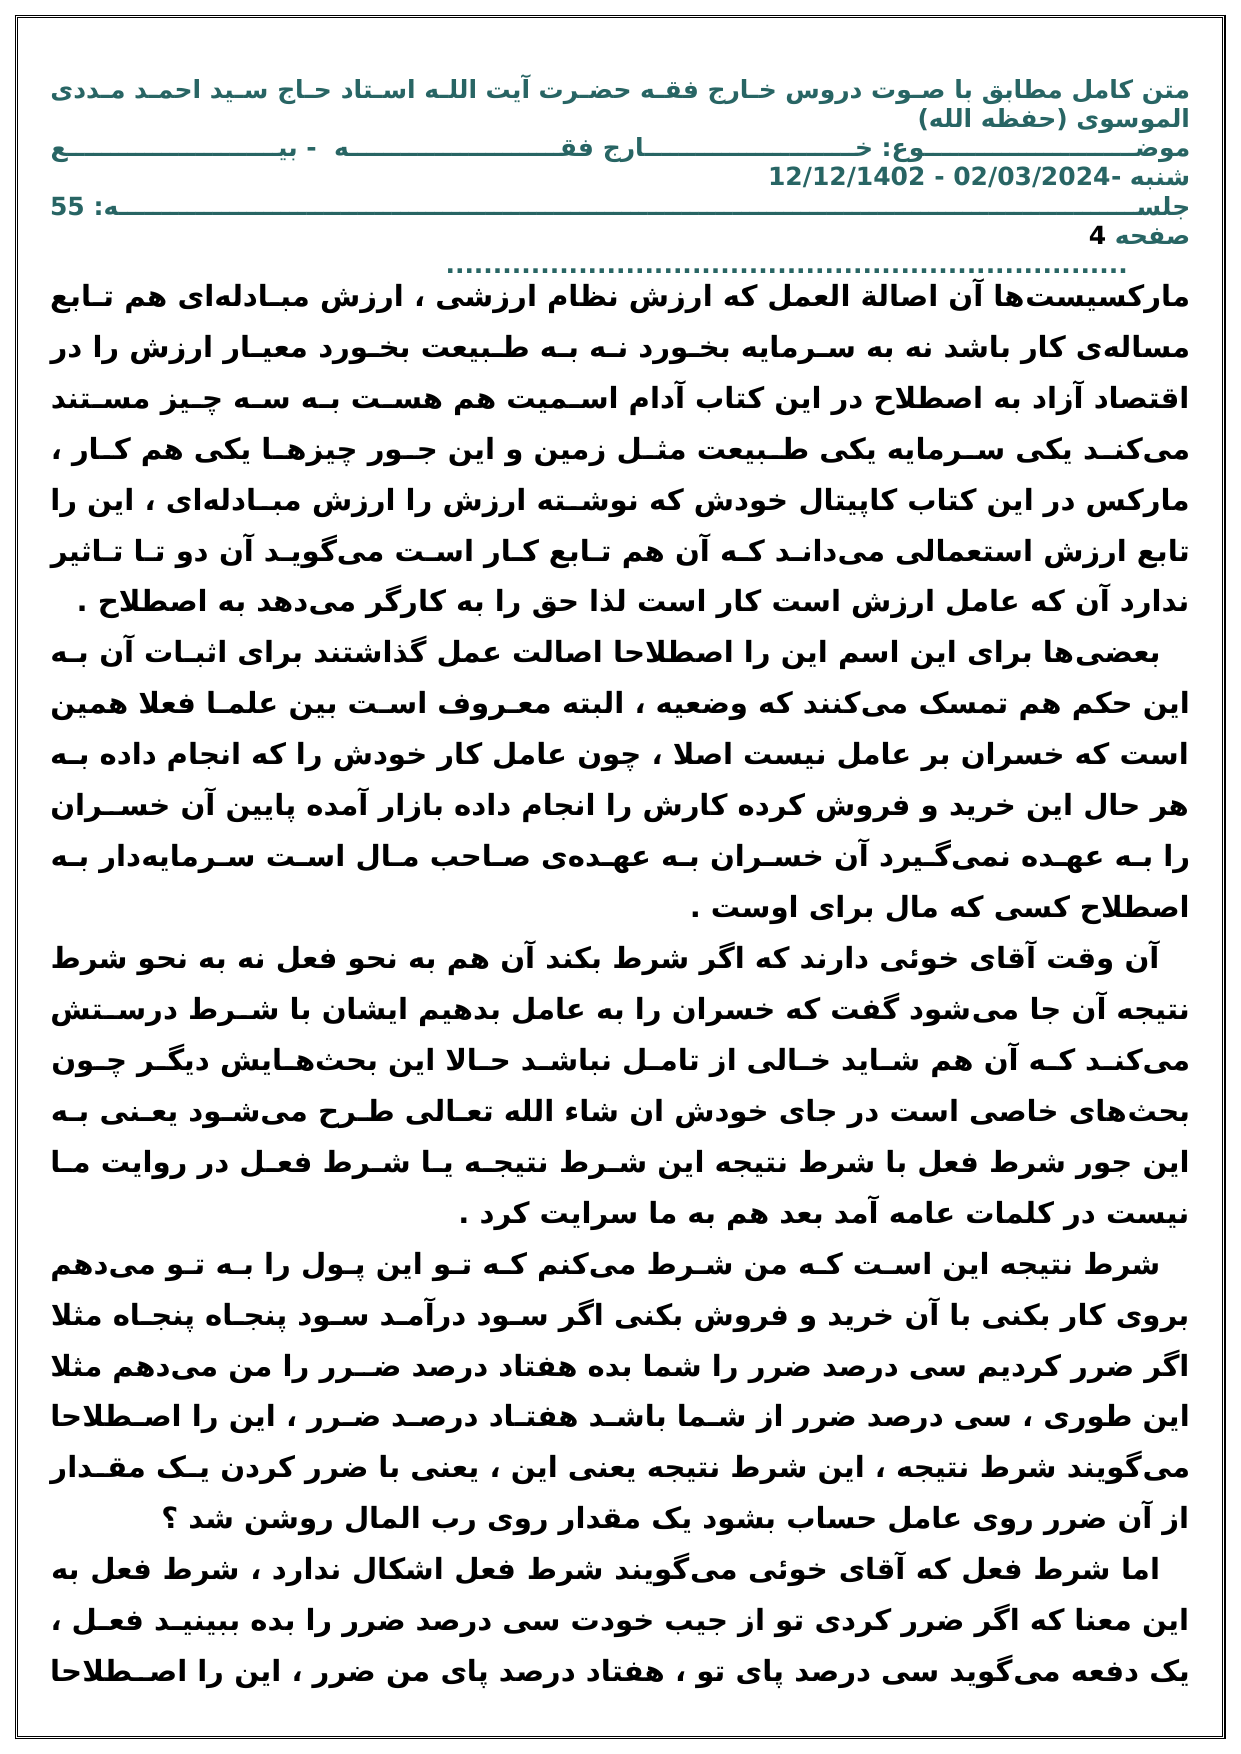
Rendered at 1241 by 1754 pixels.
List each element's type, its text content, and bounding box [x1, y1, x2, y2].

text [50, 1553, 1190, 1688]
text آن وقت آقای خوئی دارند که اگر شرط بکند آن هم به نحو فعل نه به نحو شرط نتیجه آن جا می‌شود گفت که خسران را به عامل بدهیم ایشان با شرط درستش می‌کند که آن هم شاید خالی از تامل نباشد حالا این بحث‌هایش دیگر چون بحث‌های خاصی است در جای خودش ان شاء الله تعالی طرح می‌شود یعنی به این جور شرط فعل با شرط نتیجه این شرط نتیجه یا شرط فعل در روایت ما نیست در کلمات عامه آمد بعد هم به ما سرایت کرد . [50, 941, 1190, 1230]
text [50, 279, 1190, 619]
text شرط نتیجه این است که من شرط می‌کنم که تو این پول را به تو می‌دهم بروی کار بکنی با آن خرید و فروش بکنی اگر سود درآمد سود پنجاه پنجاه مثلا اگر ضرر کردیم سی درصد ضرر را شما بده هفتاد درصد ضرر را من می‌دهم مثلا این طوری ، سی درصد ضرر از شما باشد هفتاد درصد ضرر ، این را اصطلاحا می‌گویند شرط نتیجه ، این شرط نتیجه یعنی این ، یعنی با ضرر کردن یک مقدار از آن ضرر روی عامل حساب بشود یک مقدار روی رب المال روشن شد ؟ [50, 1247, 1190, 1536]
text بعضی‌ها برای این اسم این را اصطلاحا اصالت عمل گذاشتند برای اثبات آن به این حکم هم تمسک می‌کنند که وضعیه ، البته معروف است بین علما فعلا همین است که خسران بر عامل نیست اصلا ، چون عامل کار خودش را که انجام داده به هر حال این خرید و فروش کرده کارش را انجام داده بازار آمده پایین آن خسران را به عهده نمی‌گیرد آن خسران به عهده‌ی صاحب مال است سرمایه‌دار به اصطلاح کسی که مال برای اوست . [50, 636, 1190, 924]
